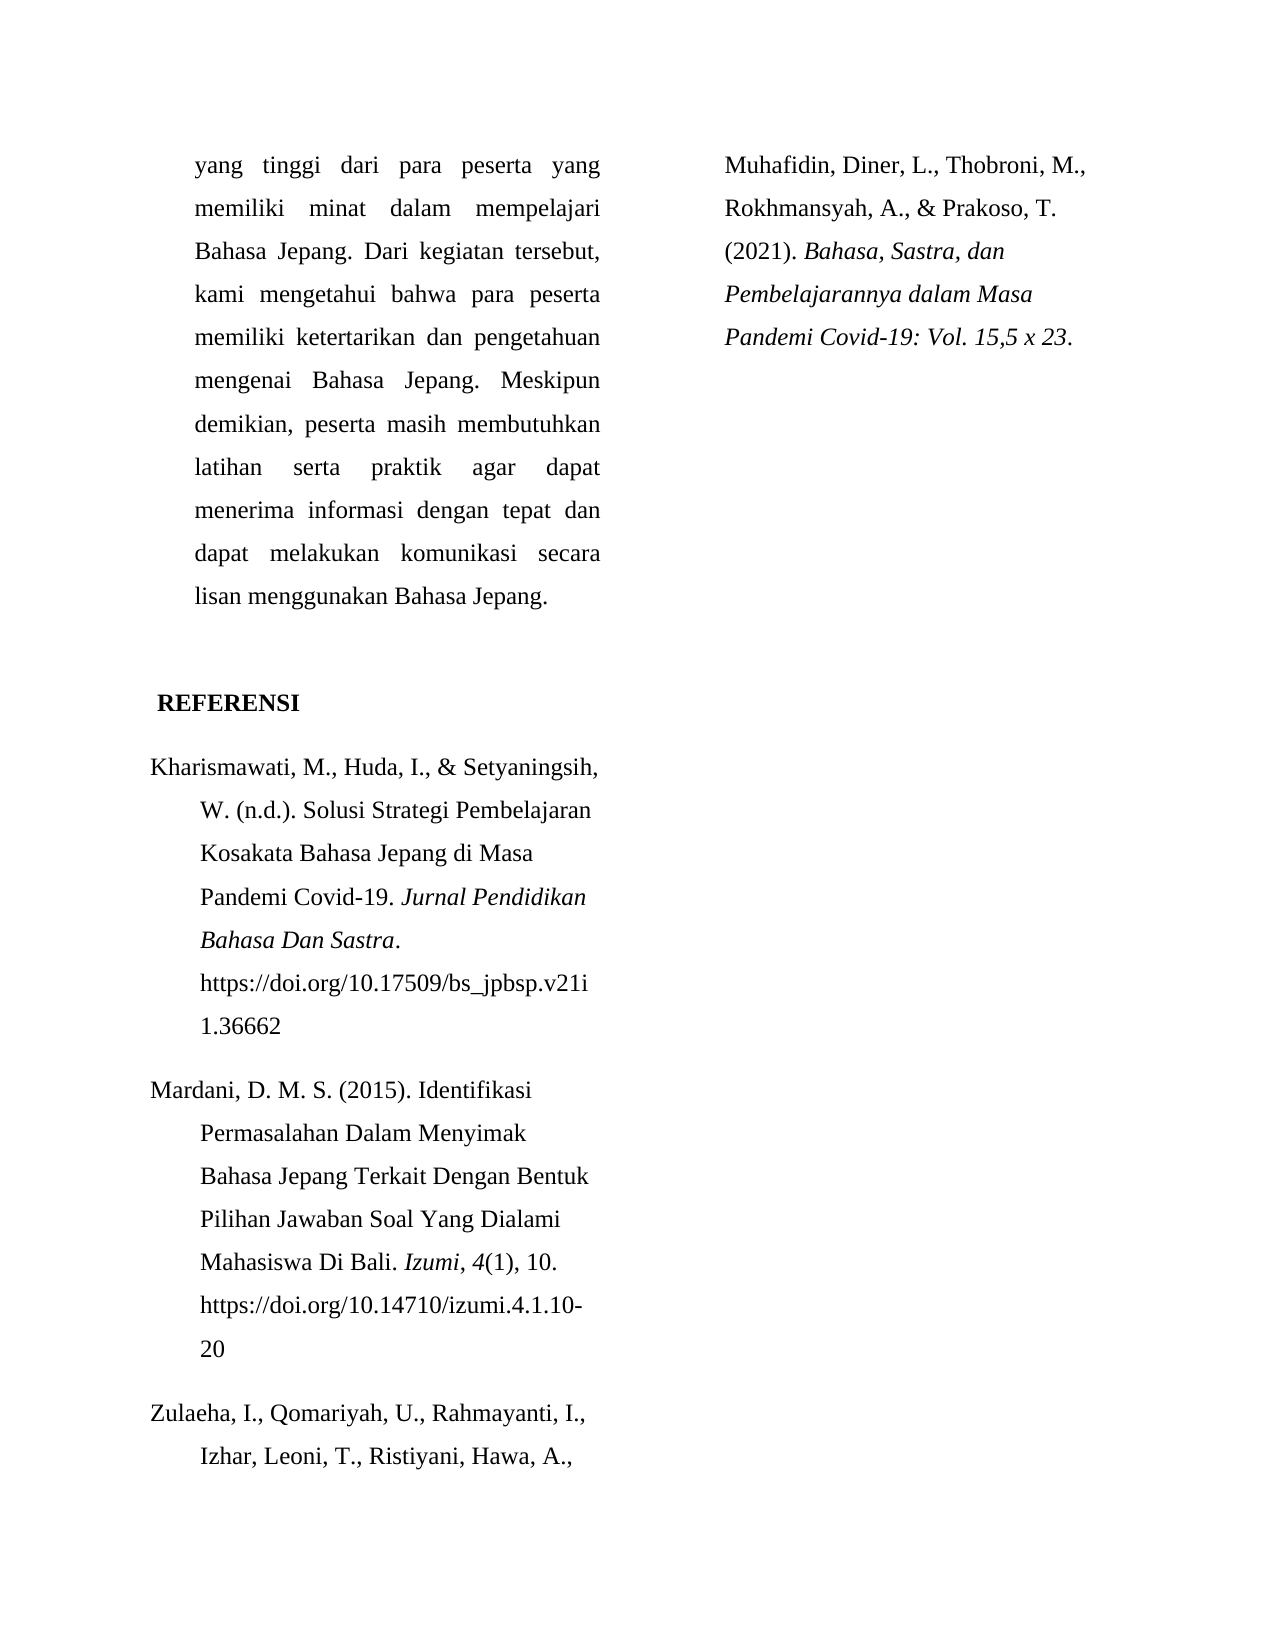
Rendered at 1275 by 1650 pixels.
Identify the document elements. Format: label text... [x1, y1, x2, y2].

text REFERENSI [157, 688, 601, 717]
text Mardani, D. M. S. (2015). Identifikasi Permasalahan Dalam Menyimak Bahasa Jepang Terkait Dengan Bentuk Pilihan Jawaban Soal Yang Dialami Mahasiswa Di Bali. Izumi, 4(1), 10. https://doi.org/10.14710/izumi.4.1.10-20 [150, 1075, 601, 1362]
text Zulaeha, I., Qomariyah, U., Rahmayanti, I., Izhar, Leoni, T., Ristiyani, Hawa, A., Muhafidin, Diner, L., Thobroni, M., Rokhmansyah, A., & Prakoso, T. (2021). Bahasa, Sastra, dan Pembelajarannya dalam Masa Pandemi Covid-19: Vol. 15,5 x 23. [674, 150, 1125, 351]
text Kharismawati, M., Huda, I., & Setyaningsih, W. (n.d.). Solusi Strategi Pembelajaran Kosakata Bahasa Jepang di Masa Pandemi Covid-19. Jurnal Pendidikan Bahasa Dan Sastra. https://doi.org/10.17509/bs_jpbsp.v21i1.36662 [150, 752, 601, 1040]
text Zulaeha, I., Qomariyah, U., Rahmayanti, I., Izhar, Leoni, T., Ristiyani, Hawa, A., Muhafidin, Diner, L., Thobroni, M., Rokhmansyah, A., & Prakoso, T. (2021). Bahasa, Sastra, dan Pembelajarannya dalam Masa Pandemi Covid-19: Vol. 15,5 x 23. [150, 1398, 601, 1469]
